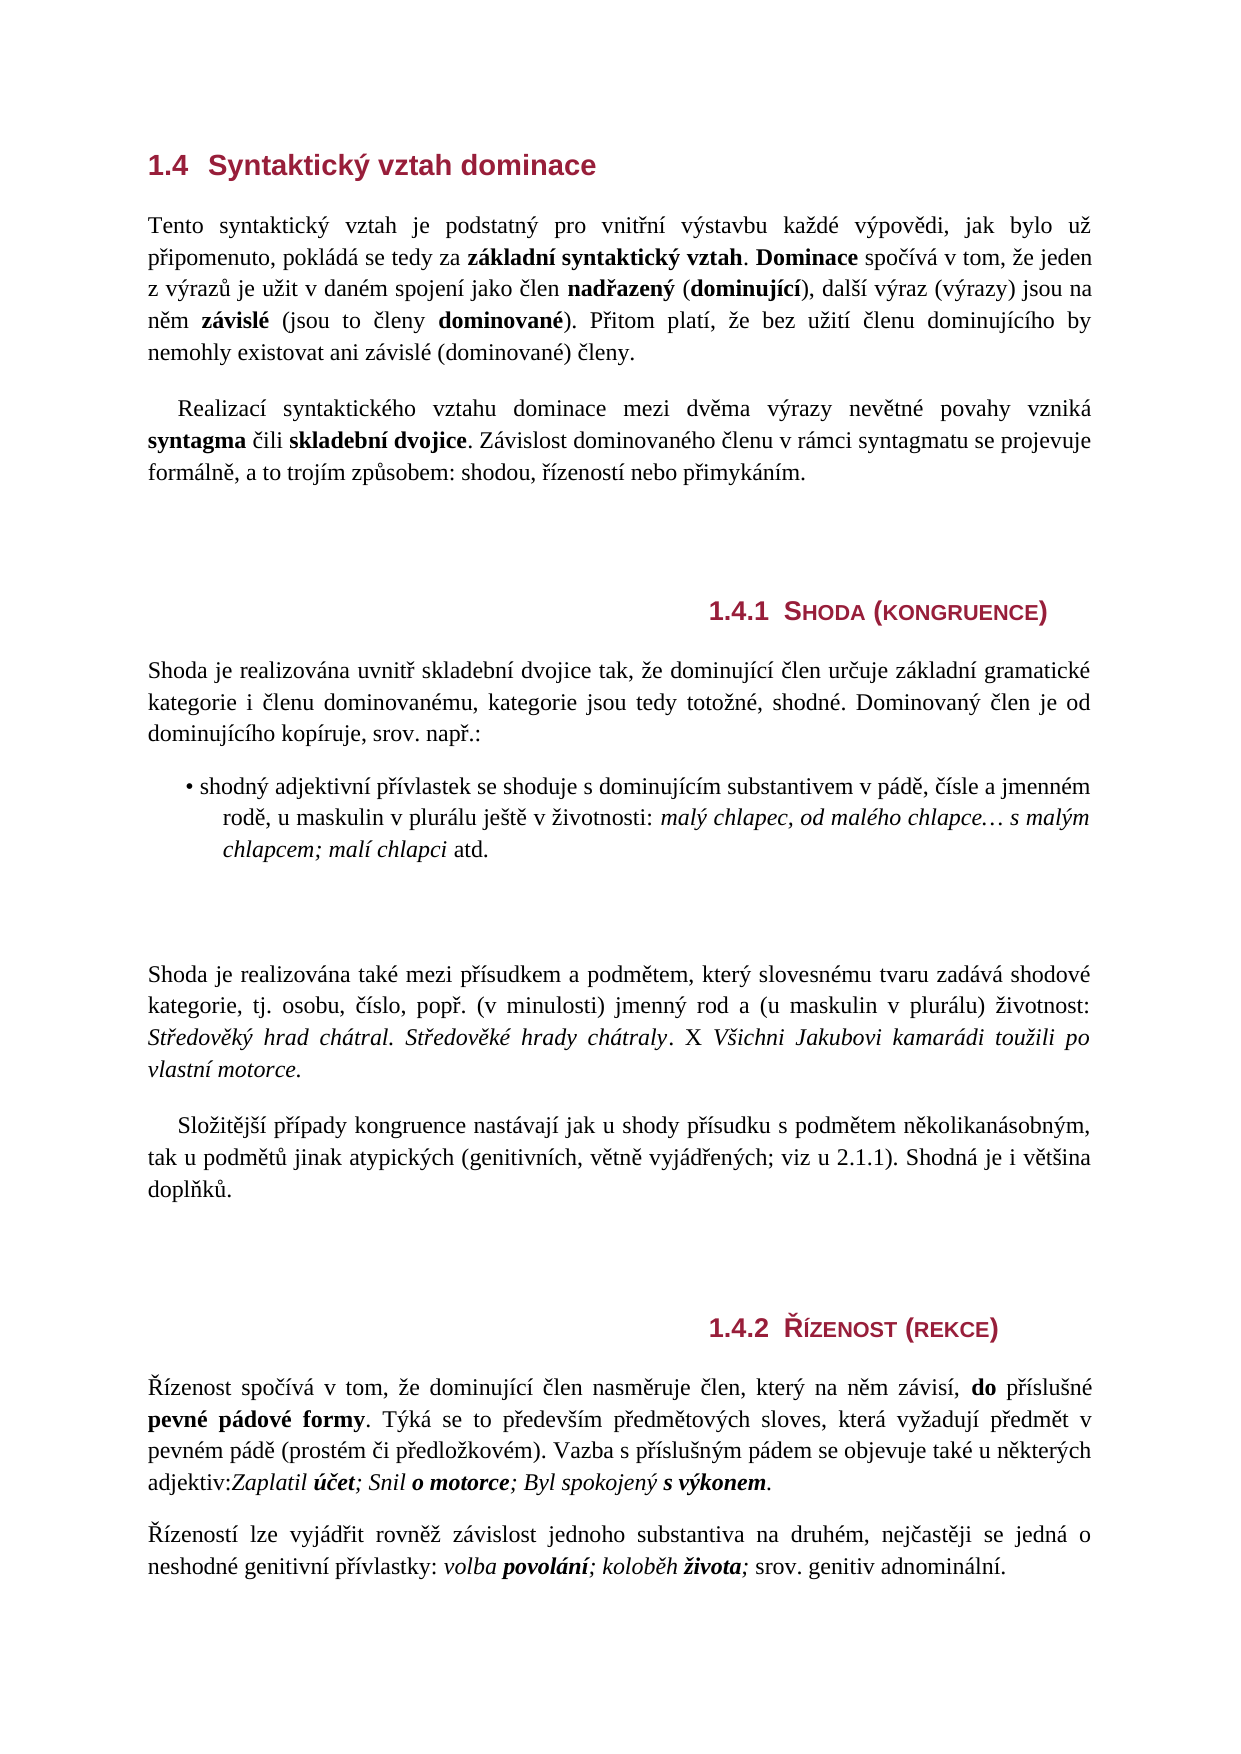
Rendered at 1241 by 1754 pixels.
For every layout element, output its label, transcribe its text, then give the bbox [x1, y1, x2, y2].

text Řízeností lze vyjádřit rovněž závislost jednoho substantiva na druhém, nejčastěji se jedná o neshodné genitivní přívlastky: volba povolání; koloběh života; srov. genitiv adnominální. [148, 1521, 1093, 1580]
text Řízenost spočívá v tom, že dominující člen nasměruje člen, který na něm závisí, do příslušné pevné pádové formy. Týká se to především předmětových sloves, která vyžadují předmět v pevném pádě (prostém či předložkovém). Vazba s příslušným pádem se objevuje také u některých adjektiv:Zaplatil účet; Snil o motorce; Byl spokojený s výkonem. [148, 1373, 1093, 1496]
text • shodný adjektivní přívlastek se shoduje s dominujícím substantivem v pádě, čísle a jmenném rodě, u maskulin v plurálu ještě v životnosti: malý chlapec, od malého chlapce… s malým chlapcem; malí chlapci atd. [185, 772, 1093, 863]
subtitle Syntaktický vztah dominace [148, 148, 1093, 181]
text Složitější případy kongruence nastávají jak u shody přísudku s podmětem několikanásobným, tak u podmětů jinak atypických (genitivních, větně vyjádřených; viz u 2.1.1). Shodná je i většina doplňků. [148, 1112, 1093, 1202]
subtitle Řízenost (rekce) [709, 1312, 1093, 1343]
text Realizací syntaktického vztahu dominace mezi dvěma výrazy nevětné povahy vzniká syntagma čili skladební dvojice. Závislost dominovaného členu v rámci syntagmatu se projevuje formálně, a to trojím způsobem: shodou, řízeností nebo přimykáním. [148, 394, 1093, 485]
text Shoda je realizována také mezi přísudkem a podmětem, který slovesnému tvaru zadává shodové kategorie, tj. osobu, číslo, popř. (v minulosti) jmenný rod a (u maskulin v plurálu) životnost: Středověký hrad chátral. Středověké hrady chátraly. X Všichni Jakubovi kamarádi toužili po vlastní motorce. [148, 960, 1093, 1082]
text Tento syntaktický vztah je podstatný pro vnitřní výstavbu každé výpovědi, jak bylo už připomenuto, pokládá se tedy za základní syntaktický vztah. Dominace spočívá v tom, že jeden z výrazů je užit v daném spojení jako člen nadřazený (dominující), další výraz (výrazy) jsou na něm závislé (jsou to členy dominované). Přitom platí, že bez užití členu dominujícího by nemohly existovat ani závislé (dominované) členy. [148, 211, 1093, 365]
subtitle Shoda (kongruence) [709, 595, 1093, 626]
text Shoda je realizována uvnitř skladební dvojice tak, že dominující člen určuje základní gramatické kategorie i členu dominovanému, kategorie jsou tedy totožné, shodné. Dominovaný člen je od dominujícího kopíruje, srov. např.: [148, 656, 1093, 747]
